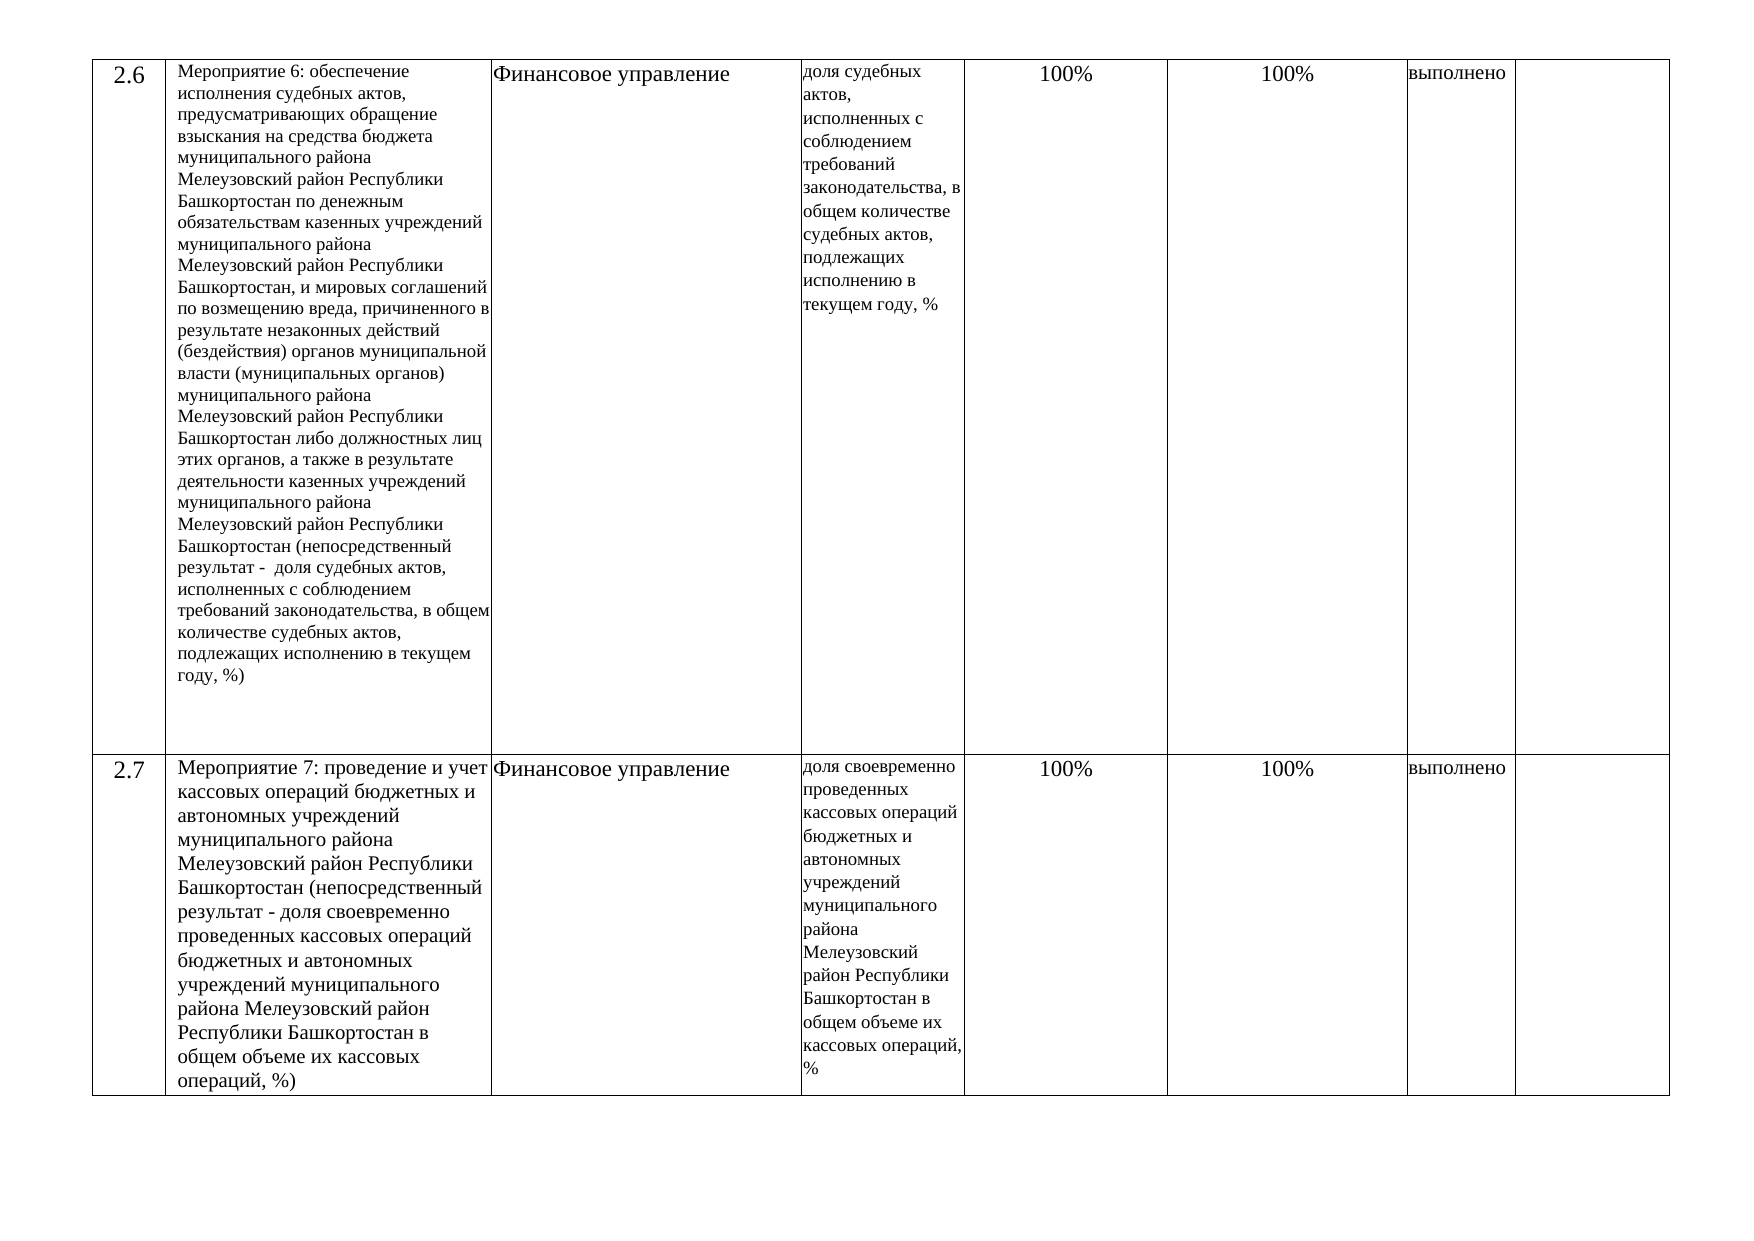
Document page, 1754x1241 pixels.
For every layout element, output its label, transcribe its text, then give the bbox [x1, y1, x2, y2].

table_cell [492, 755, 801, 1094]
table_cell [492, 60, 801, 754]
table_cell 2.7 [93, 755, 165, 1094]
table_cell 100% [1168, 60, 1407, 754]
table_cell [1516, 60, 1669, 754]
table_cell [1516, 755, 1669, 1094]
table_cell 100% [965, 60, 1167, 754]
table_cell доля судебных актов, исполненных с соблюдением требований законодательства, в общем количестве судебных актов, подлежащих исполнению в текущем году, % [802, 60, 964, 754]
table_cell доля своевременно проведенных кассовых операций бюджетных и автономных учреждений муниципального района Мелеузовский район Республики Башкортостан в общем объеме их кассовых операций, % [802, 755, 964, 1094]
table_cell 100% [965, 755, 1167, 1094]
table_cell выполнено [1408, 755, 1515, 1094]
table_cell выполнено [1408, 60, 1515, 754]
table_cell 2.6 [93, 60, 165, 754]
table_cell 100% [1168, 755, 1407, 1094]
table_cell Мероприятие 6: обеспечение исполнения судебных актов, предусматривающих обращение взыскания на средства бюджета муниципального района Мелеузовский район Республики Башкортостан по денежным обязательствам казенных учреждений муниципального района Мелеузовский район Республики Башкортостан, и мировых соглашений по возмещению вреда, причиненного в результате незаконных действий (бездействия) органов муниципальной власти (муниципальных органов) муниципального района Мелеузовский район Республики Башкортостан либо должностных лиц этих органов, а также в результате деятельности казенных учреждений муниципального района Мелеузовский район Республики Башкортостан (непосредственный результат - доля судебных актов, исполненных с соблюдением требований законодательства, в общем количестве судебных актов, подлежащих исполнению в текущем году, %) [166, 60, 491, 754]
table_cell Мероприятие 7: проведение и учет кассовых операций бюджетных и автономных учреждений муниципального района Мелеузовский район Республики Башкортостан (непосредственный результат - доля своевременно проведенных кассовых операций бюджетных и автономных учреждений муниципального района Мелеузовский район Республики Башкортостан в общем объеме их кассовых операций, %) [166, 755, 491, 1094]
